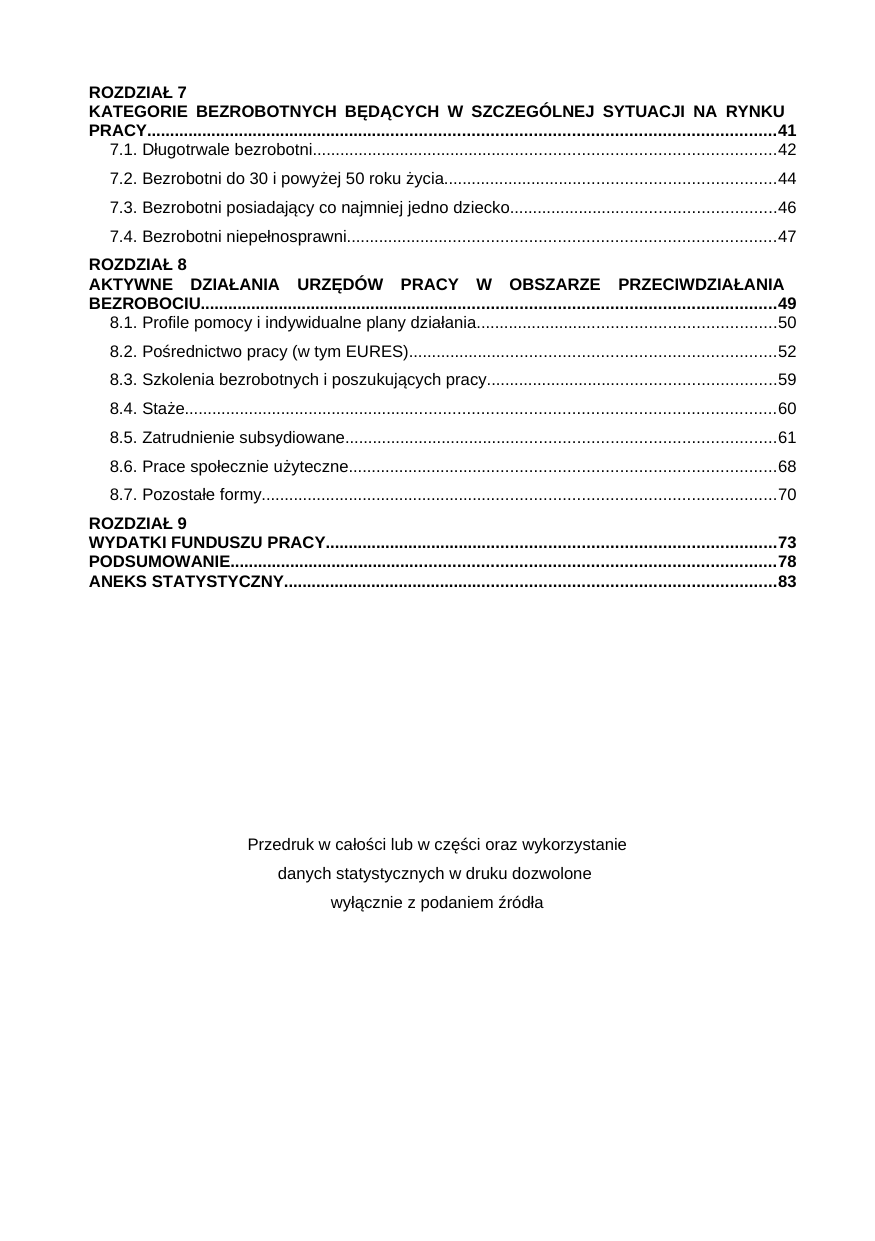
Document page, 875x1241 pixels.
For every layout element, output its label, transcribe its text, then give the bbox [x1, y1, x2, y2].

text ANEKS STATYSTYCZNY 83 [89, 571, 785, 591]
text 8.6. Prace społecznie użyteczne 68 [109, 456, 785, 476]
text 8.4. Staże 60 [109, 399, 785, 418]
text ROZDZIAŁ 9 [89, 514, 785, 533]
text AKTYWNE DZIAŁANIA URZĘDÓW PRACY W OBSZARZE PRZECIWDZIAŁANIA BEZROBOCIU 49 [89, 274, 785, 313]
text PODSUMOWANIE 78 [89, 552, 785, 571]
text 8.7. Pozostałe formy 70 [109, 485, 785, 504]
text 7.3. Bezrobotni posiadający co najmniej jedno dziecko 46 [109, 198, 785, 217]
text 8.1. Profile pomocy i indywidualne plany działania 50 [109, 313, 785, 332]
text 8.5. Zatrudnienie subsydiowane 61 [109, 428, 785, 447]
text 7.4. Bezrobotni niepełnosprawni 47 [109, 226, 785, 246]
text KATEGORIE BEZROBOTNYCH BĘDĄCYCH W SZCZEGÓLNEJ SYTUACJI NA RYNKU PRACY 41 [89, 102, 785, 140]
text Przedruk w całości lub w części oraz wykorzystanie [89, 835, 785, 854]
text 8.3. Szkolenia bezrobotnych i poszukujących pracy 59 [109, 370, 785, 389]
text danych statystycznych w druku dozwolone wyłącznie z podaniem źródła [89, 864, 785, 912]
text WYDATKI FUNDUSZU PRACY 73 [89, 533, 785, 552]
text 7.1. Długotrwale bezrobotni 42 [109, 140, 785, 159]
text 8.2. Pośrednictwo pracy (w tym EURES) 52 [109, 341, 785, 361]
text 7.2. Bezrobotni do 30 i powyżej 50 roku życia 44 [109, 169, 785, 188]
text ROZDZIAŁ 8 [89, 255, 785, 274]
text ROZDZIAŁ 7 [89, 83, 785, 102]
